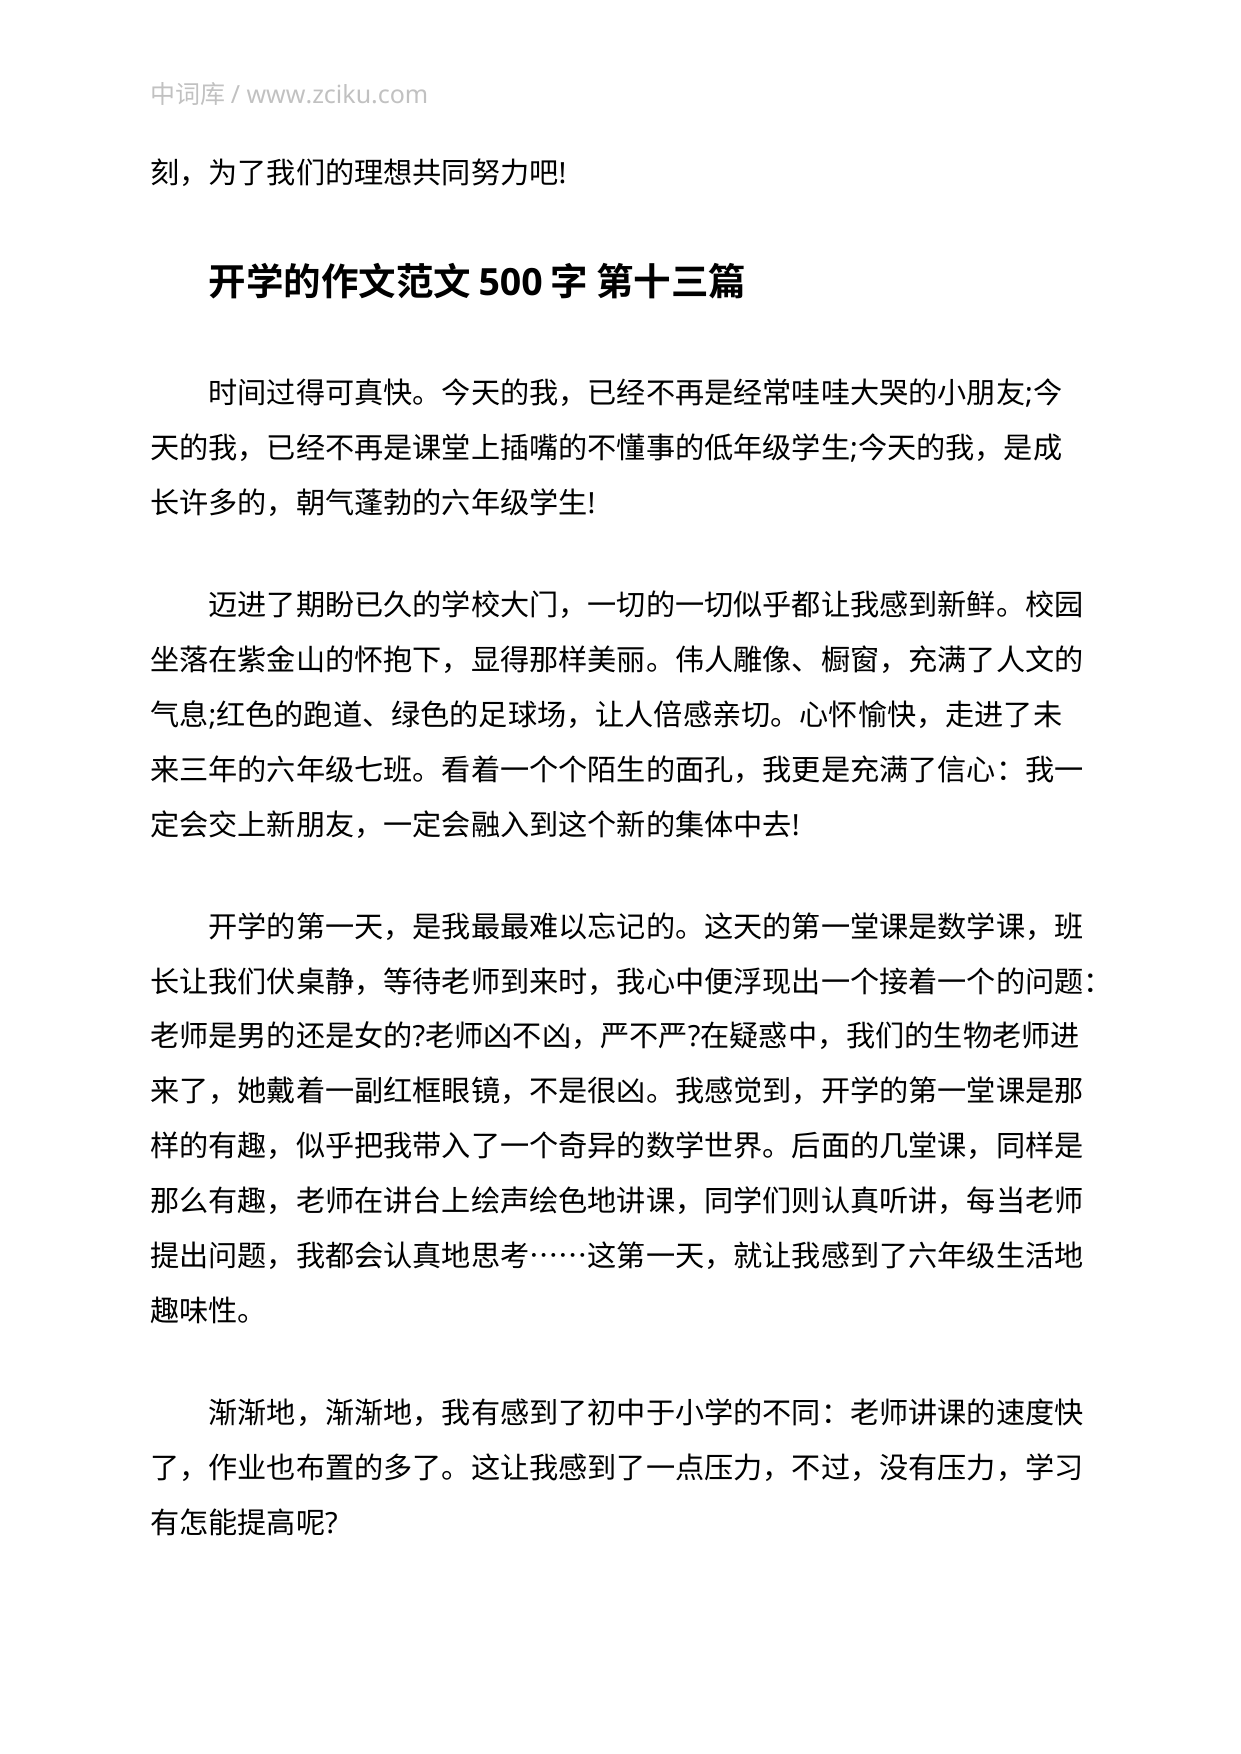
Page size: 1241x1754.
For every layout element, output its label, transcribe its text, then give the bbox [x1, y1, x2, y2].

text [150, 150, 1090, 192]
text 迈进了期盼已久的学校大门，一切的一切似乎都让我感到新鲜。校园坐落在紫金山的怀抱下，显得那样美丽。伟人雕像、橱窗，充满了人文的气息;红色的跑道、绿色的足球场，让人倍感亲切。心怀愉快，走进了未来三年的六年级七班。看着一个个陌生的面孔，我更是充满了信心：我一定会交上新朋友，一定会融入到这个新的集体中去! [150, 582, 1090, 844]
text 开学的作文范文500字 第十三篇 [150, 252, 1090, 306]
text 渐渐地，渐渐地，我有感到了初中于小学的不同：老师讲课的速度快了，作业也布置的多了。这让我感到了一点压力，不过，没有压力，学习有怎能提高呢? [150, 1389, 1090, 1542]
text 时间过得可真快。今天的我，已经不再是经常哇哇大哭的小朋友;今天的我，已经不再是课堂上插嘴的不懂事的低年级学生;今天的我，是成长许多的，朝气蓬勃的六年级学生! [150, 369, 1090, 522]
text 开学的第一天，是我最最难以忘记的。这天的第一堂课是数学课，班长让我们伏桌静，等待老师到来时，我心中便浮现出一个接着一个的问题：老师是男的还是女的?老师凶不凶，严不严?在疑惑中，我们的生物老师进来了，她戴着一副红框眼镜，不是很凶。我感觉到，开学的第一堂课是那样的有趣，似乎把我带入了一个奇异的数学世界。后面的几堂课，同样是那么有趣，老师在讲台上绘声绘色地讲课，同学们则认真听讲，每当老师提出问题，我都会认真地思考……这第一天，就让我感到了六年级生活地趣味性。 [150, 903, 1090, 1330]
